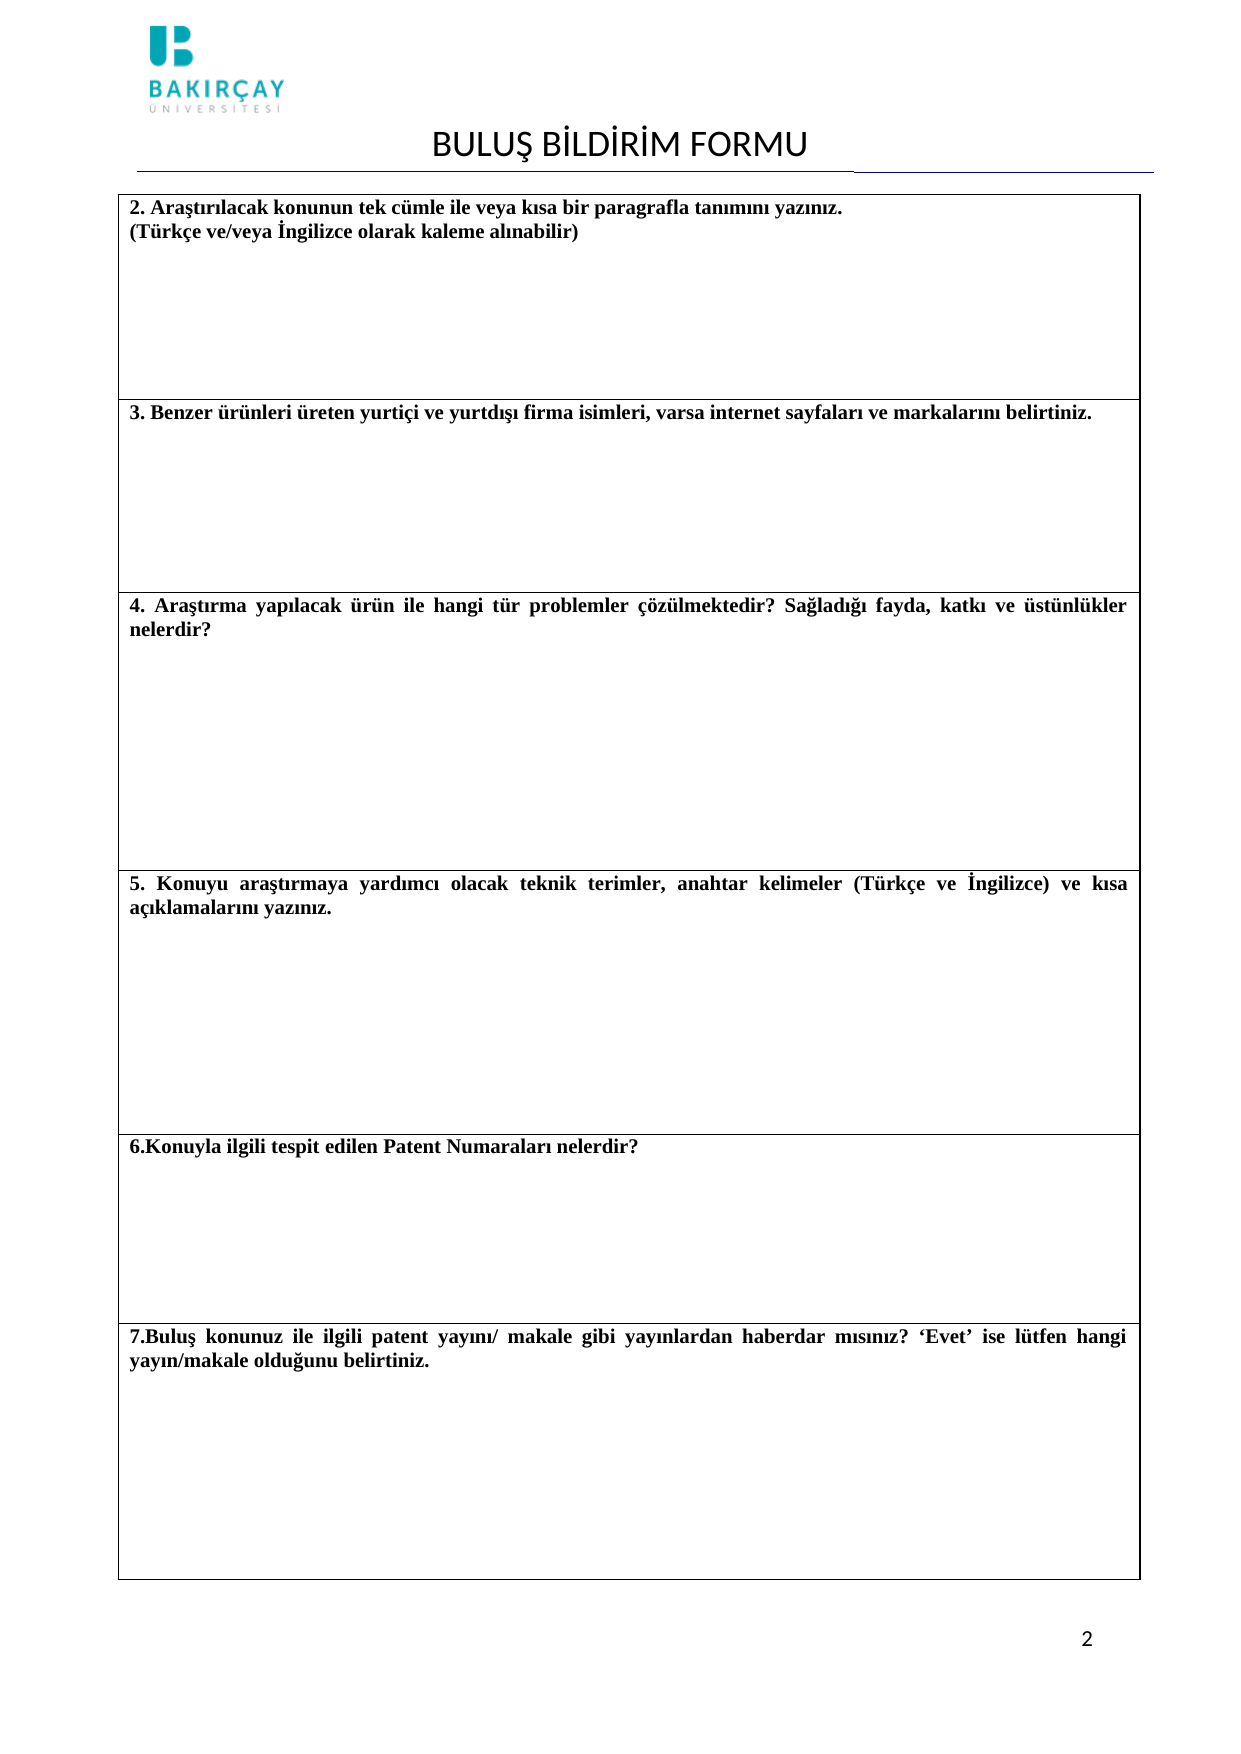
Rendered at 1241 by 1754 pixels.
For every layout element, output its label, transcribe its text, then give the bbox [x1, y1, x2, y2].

table_cell 2. Araştırılacak konunun tek cümle ile veya kısa bir paragrafla tanımını yazınız. (Türkçe ve/veya İngilizce olarak kaleme alınabilir) [119, 195, 1139, 398]
table_cell 4. Araştırma yapılacak ürün ile hangi tür problemler çözülmektedir? Sağladığı fayda, katkı ve üstünlükler nelerdir? [119, 593, 1139, 870]
table_cell 3. Benzer ürünleri üreten yurtiçi ve yurtdışı firma isimleri, varsa internet sayfaları ve markalarını belirtiniz. [119, 400, 1139, 592]
picture [147, 24, 286, 115]
table_cell 7.Buluş konunuz ile ilgili patent yayını/ makale gibi yayınlardan haberdar mısınız? ‘Evet’ ise lütfen hangi yayın/makale olduğunu belirtiniz. [119, 1324, 1139, 1579]
table_cell 5. Konuyu araştırmaya yardımcı olacak teknik terimler, anahtar kelimeler (Türkçe ve İngilizce) ve kısa açıklamalarını yazınız. [119, 871, 1139, 1133]
table_cell 6.Konuyla ilgili tespit edilen Patent Numaraları nelerdir? [119, 1135, 1139, 1323]
